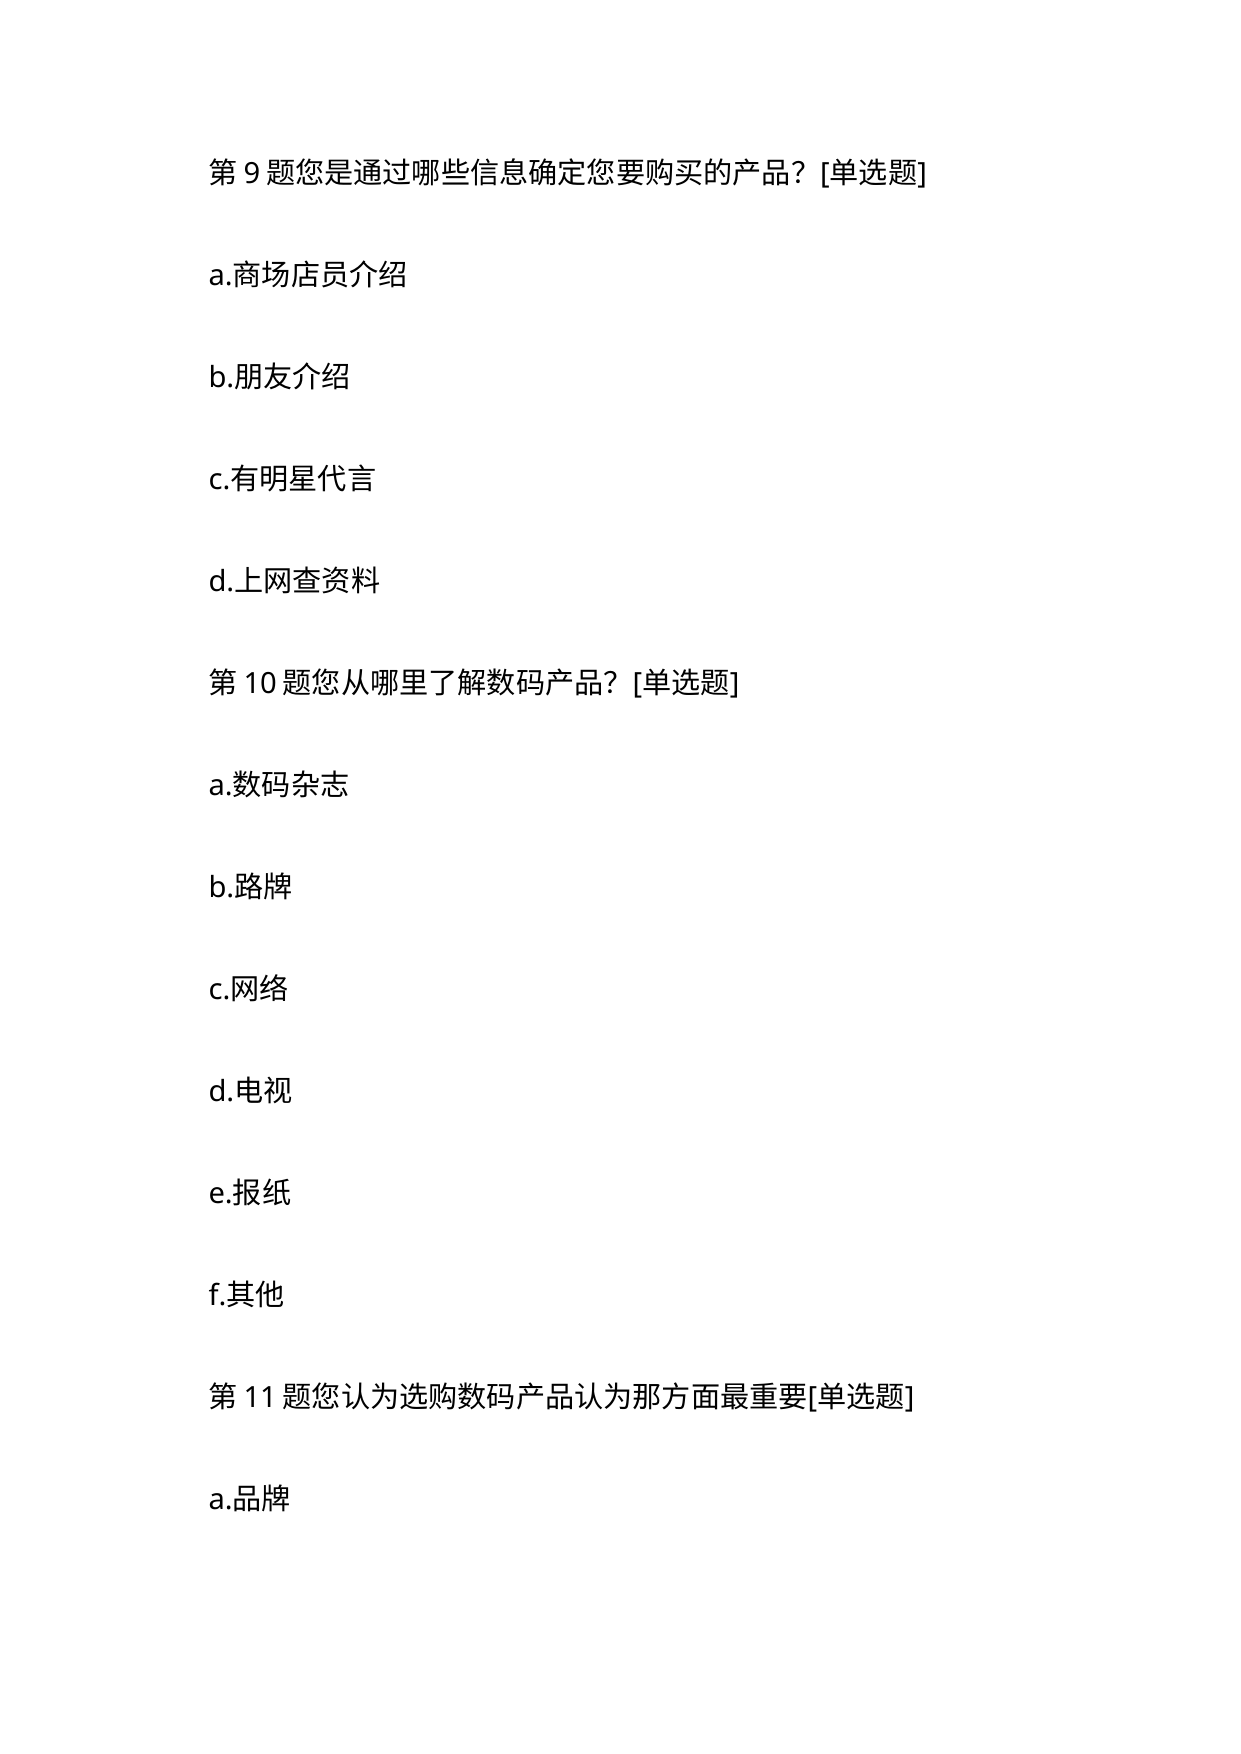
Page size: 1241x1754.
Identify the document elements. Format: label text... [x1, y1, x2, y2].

text e.报纸 [150, 1170, 1090, 1212]
text a.数码杂志 [150, 762, 1090, 804]
text c.网络 [150, 966, 1090, 1008]
text 第10题您从哪里了解数码产品？[单选题] [150, 660, 1090, 702]
text a.商场店员介绍 [150, 252, 1090, 294]
text c.有明星代言 [150, 456, 1090, 498]
text f.其他 [150, 1272, 1090, 1314]
text b.路牌 [150, 864, 1090, 906]
text d.上网查资料 [150, 558, 1090, 600]
text a.品牌 [150, 1476, 1090, 1518]
text b.朋友介绍 [150, 354, 1090, 396]
text 第9题您是通过哪些信息确定您要购买的产品？[单选题] [150, 150, 1090, 192]
text 第11题您认为选购数码产品认为那方面最重要[单选题] [150, 1374, 1090, 1416]
text d.电视 [150, 1068, 1090, 1110]
